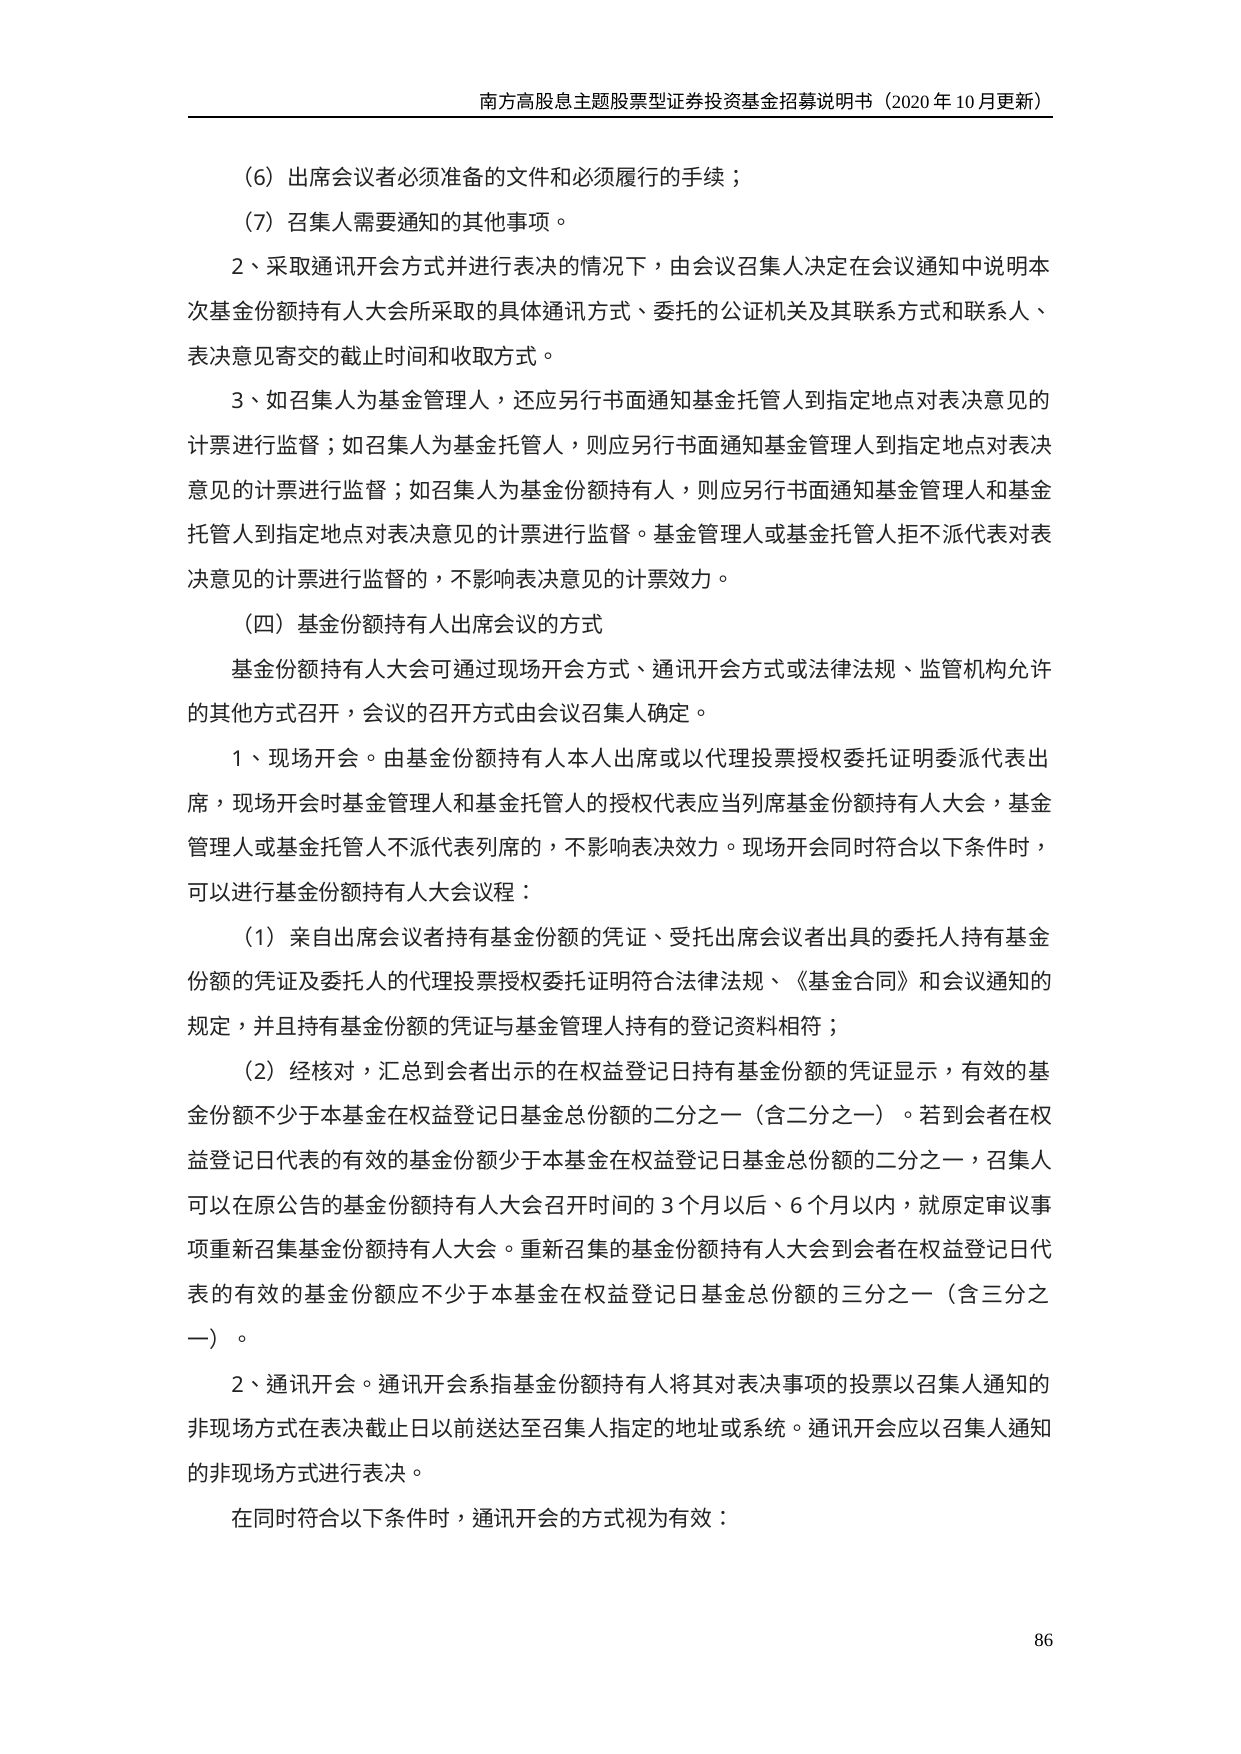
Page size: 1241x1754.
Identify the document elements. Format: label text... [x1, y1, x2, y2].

text 3、如召集人为基金管理人，还应另行书面通知基金托管人到指定地点对表决意见的计票进行监督；如召集人为基金托管人，则应另行书面通知基金管理人到指定地点对表决意见的计票进行监督；如召集人为基金份额持有人，则应另行书面通知基金管理人和基金托管人到指定地点对表决意见的计票进行监督。基金管理人或基金托管人拒不派代表对表决意见的计票进行监督的，不影响表决意见的计票效力。 [187, 385, 1053, 594]
text 在同时符合以下条件时，通讯开会的方式视为有效： [187, 1503, 1053, 1532]
text （1）亲自出席会议者持有基金份额的凭证、受托出席会议者出具的委托人持有基金份额的凭证及委托人的代理投票授权委托证明符合法律法规、《基金合同》和会议通知的规定，并且持有基金份额的凭证与基金管理人持有的登记资料相符； [187, 922, 1053, 1041]
text （2）经核对，汇总到会者出示的在权益登记日持有基金份额的凭证显示，有效的基金份额不少于本基金在权益登记日基金总份额的二分之一（含二分之一）。若到会者在权益登记日代表的有效的基金份额少于本基金在权益登记日基金总份额的二分之一，召集人可以在原公告的基金份额持有人大会召开时间的3个月以后、6个月以内，就原定审议事项重新召集基金份额持有人大会。重新召集的基金份额持有人大会到会者在权益登记日代表的有效的基金份额应不少于本基金在权益登记日基金总份额的三分之一（含三分之一）。 [187, 1056, 1053, 1354]
text （6）出席会议者必须准备的文件和必须履行的手续； [187, 162, 1053, 192]
text （7）召集人需要通知的其他事项。 [187, 207, 1053, 236]
text （四）基金份额持有人出席会议的方式 [187, 609, 1053, 639]
text 2、通讯开会。通讯开会系指基金份额持有人将其对表决事项的投票以召集人通知的非现场方式在表决截止日以前送达至召集人指定的地址或系统。通讯开会应以召集人通知的非现场方式进行表决。 [187, 1368, 1053, 1488]
text 1、现场开会。由基金份额持有人本人出席或以代理投票授权委托证明委派代表出席，现场开会时基金管理人和基金托管人的授权代表应当列席基金份额持有人大会，基金管理人或基金托管人不派代表列席的，不影响表决效力。现场开会同时符合以下条件时，可以进行基金份额持有人大会议程： [187, 743, 1053, 907]
text 2、采取通讯开会方式并进行表决的情况下，由会议召集人决定在会议通知中说明本次基金份额持有人大会所采取的具体通讯方式、委托的公证机关及其联系方式和联系人、表决意见寄交的截止时间和收取方式。 [187, 251, 1053, 371]
text 基金份额持有人大会可通过现场开会方式、通讯开会方式或法律法规、监管机构允许的其他方式召开，会议的召开方式由会议召集人确定。 [187, 653, 1053, 728]
